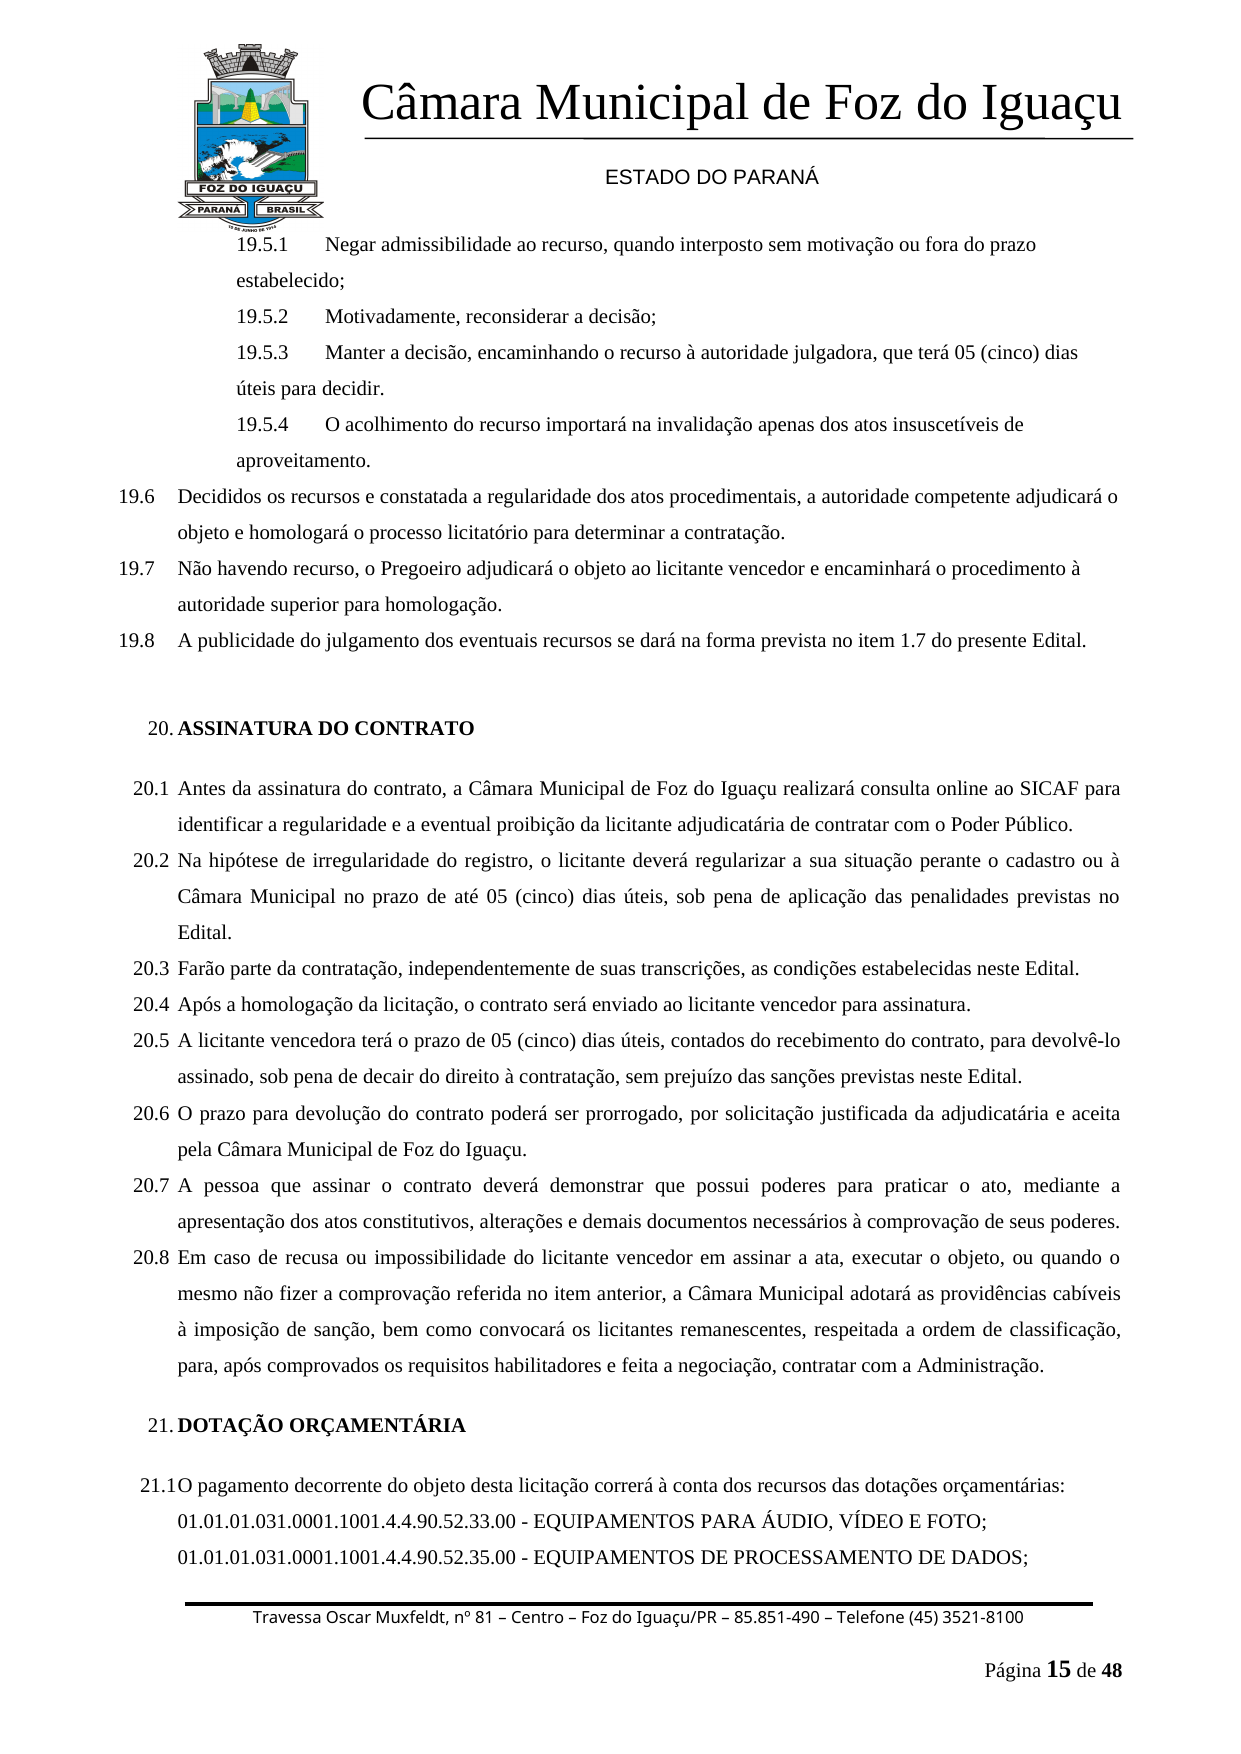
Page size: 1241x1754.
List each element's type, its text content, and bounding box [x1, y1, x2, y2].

list A publicidade do julgamento dos eventuais recursos se dará na forma prevista no item 1.7 do presente Edital. [118, 628, 1122, 652]
list 01.01.01.031.0001.1001.4.4.90.52.33.00 - EQUIPAMENTOS PARA ÁUDIO, VÍDEO E FOTO; [177, 1509, 1122, 1533]
text 01.01.01.031.0001.1001.4.4.90.52.35.00 - EQUIPAMENTOS DE PROCESSAMENTO DE DADOS; [177, 1545, 1122, 1569]
list O acolhimento do recurso importará na invalidação apenas dos atos insuscetíveis de aproveitamento. [236, 412, 1122, 472]
list O pagamento decorrente do objeto desta licitação correrá à conta dos recursos das dotações orçamentárias: [140, 1473, 1122, 1497]
list Decididos os recursos e constatada a regularidade dos atos procedimentais, a autoridade competente adjudicará o objeto e homologará o processo licitatório para determinar a contratação. [118, 484, 1122, 544]
list A licitante vencedora terá o prazo de 05 (cinco) dias úteis, contados do recebimento do contrato, para devolvê-lo assinado, sob pena de decair do direito à contratação, sem prejuízo das sanções previstas neste Edital. [133, 1028, 1122, 1088]
list Antes da assinatura do contrato, a Câmara Municipal de Foz do Iguaçu realizará consulta online ao SICAF para identificar a regularidade e a eventual proibição da licitante adjudicatária de contratar com o Poder Público. [133, 776, 1122, 836]
list A pessoa que assinar o contrato deverá demonstrar que possui poderes para praticar o ato, mediante a apresentação dos atos constitutivos, alterações e demais documentos necessários à comprovação de seus poderes. [133, 1172, 1122, 1233]
list Em caso de recusa ou impossibilidade do licitante vencedor em assinar a ata, executar o objeto, ou quando o mesmo não fizer a comprovação referida no item anterior, a Câmara Municipal adotará as providências cabíveis à imposição de sanção, bem como convocará os licitantes remanescentes, respeitada a ordem de classificação, para, após comprovados os requisitos habilitadores e feita a negociação, contratar com a Administração. [133, 1244, 1122, 1377]
subtitle ASSINATURA DO CONTRATO [148, 716, 1122, 740]
picture [177, 44, 324, 232]
list Não havendo recurso, o Pregoeiro adjudicará o objeto ao licitante vencedor e encaminhará o procedimento à autoridade superior para homologação. [118, 556, 1122, 616]
list Na hipótese de irregularidade do registro, o licitante deverá regularizar a sua situação perante o cadastro ou à Câmara Municipal no prazo de até 05 (cinco) dias úteis, sob pena de aplicação das penalidades previstas no Edital. [133, 848, 1122, 944]
list Farão parte da contratação, independentemente de suas transcrições, as condições estabelecidas neste Edital. [133, 956, 1122, 980]
subtitle DOTAÇÃO ORÇAMENTÁRIA [148, 1413, 1122, 1437]
list Motivadamente, reconsiderar a decisão; [236, 304, 1122, 328]
list O prazo para devolução do contrato poderá ser prorrogado, por solicitação justificada da adjudicatária e aceita pela Câmara Municipal de Foz do Iguaçu. [133, 1100, 1122, 1161]
list Após a homologação da licitação, o contrato será enviado ao licitante vencedor para assinatura. [133, 992, 1122, 1016]
list Manter a decisão, encaminhando o recurso à autoridade julgadora, que terá 05 (cinco) dias úteis para decidir. [236, 340, 1122, 400]
list Negar admissibilidade ao recurso, quando interposto sem motivação ou fora do prazo estabelecido; [236, 232, 1122, 292]
